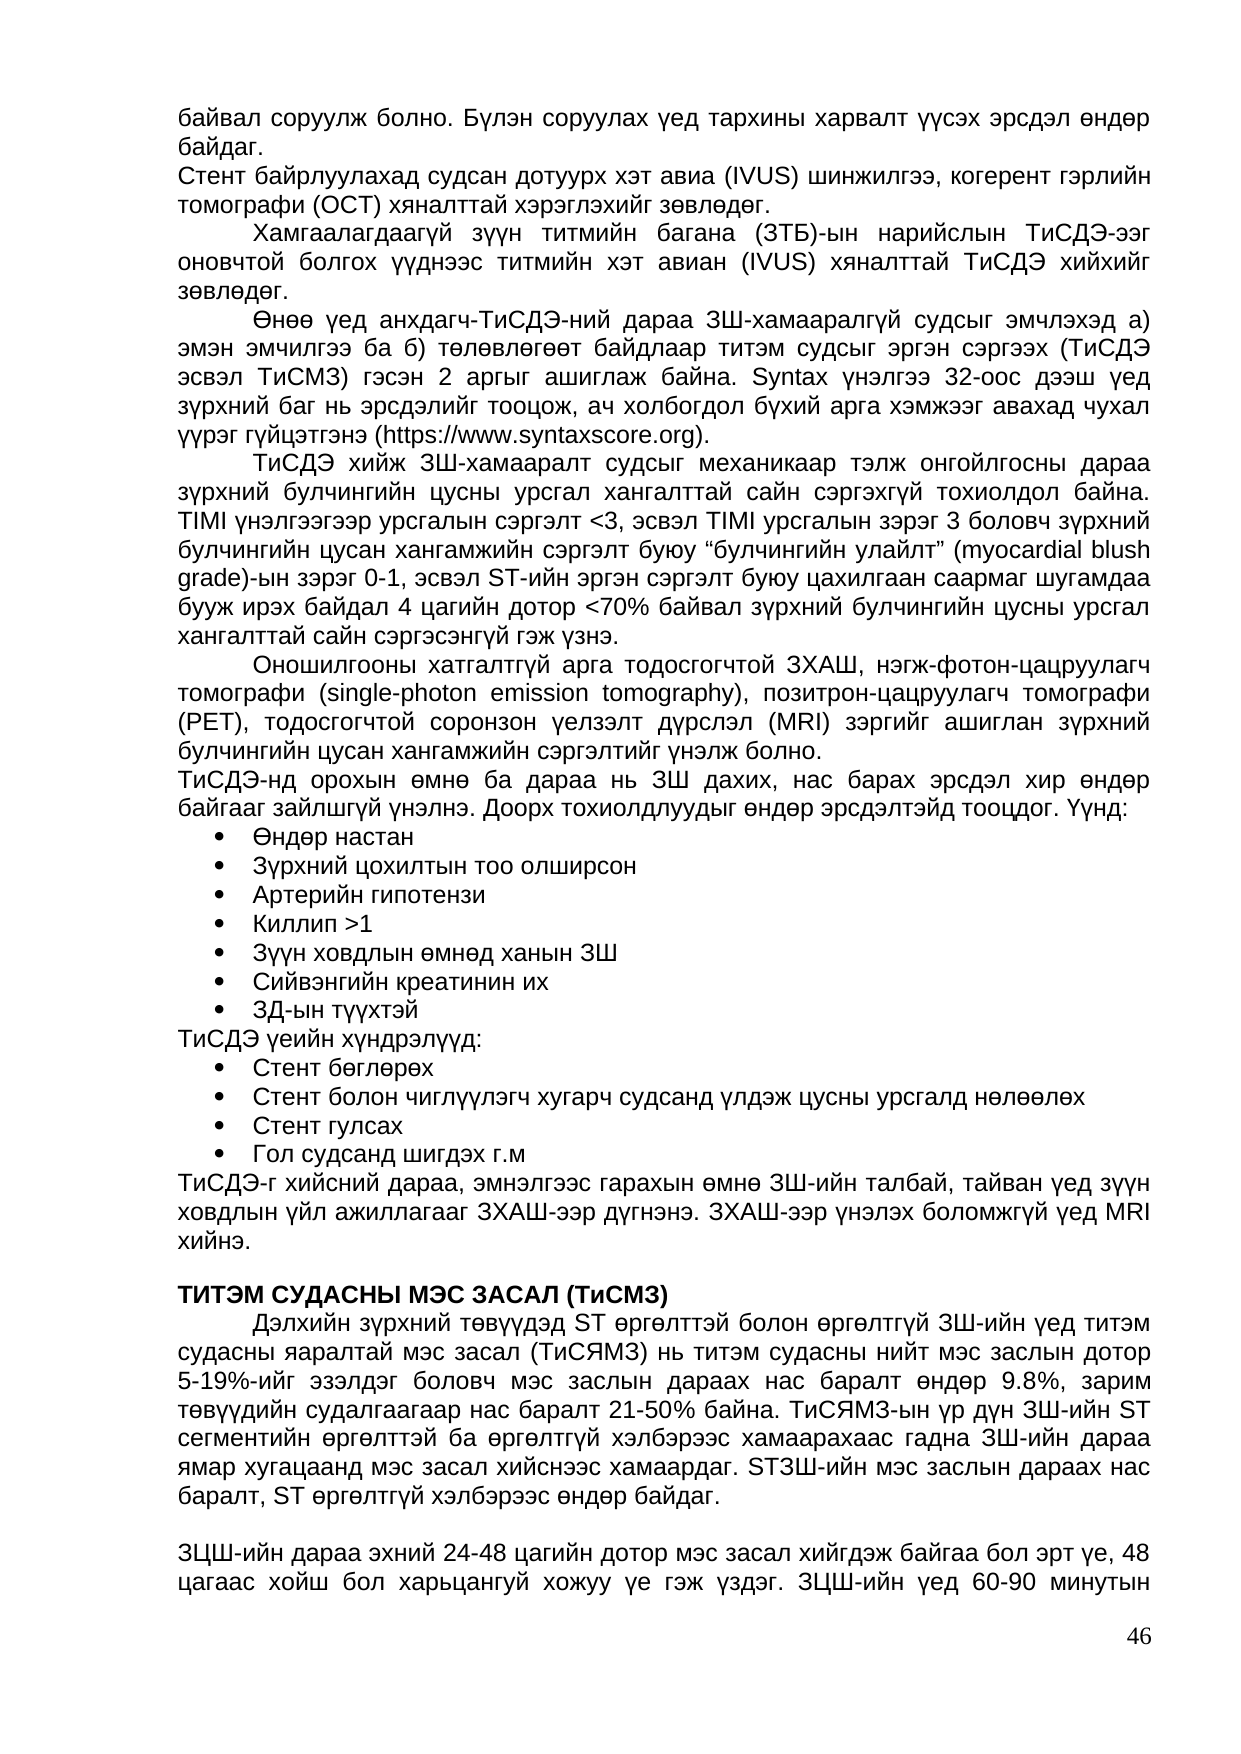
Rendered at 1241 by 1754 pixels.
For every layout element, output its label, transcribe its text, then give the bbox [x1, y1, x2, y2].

text ТиСДЭ-г хийсний дараа, эмнэлгээс гарахын өмнө ЗШ-ийн талбай, тайван үед зүүн ховдлын үйл ажиллагааг ЗХАШ-ээр дүгнэнэ. ЗХАШ-ээр үнэлэх боломжгүй үед MRI хийнэ. [177, 1168, 1152, 1254]
text ТиСДЭ-нд орохын өмнө ба дараа нь ЗШ дахих, нас барах эрсдэл хир өндөр байгааг зайлшгүй үнэлнэ. Доорх тохиолдлуудыг өндөр эрсдэлтэйд тооцдог. Үүнд: [177, 765, 1152, 822]
list Сийвэнгийн креатинин их [215, 966, 1152, 995]
list Зүүн ховдлын өмнөд ханын ЗШ [215, 938, 1152, 966]
text Өнөө үед анхдагч-ТиСДЭ-ний дараа ЗШ-хамааралгүй судсыг эмчлэхэд a) эмэн эмчилгээ ба б) төлөвлөгөөт байдлаар титэм судсыг эргэн сэргээх (ТиСДЭ эсвэл ТиСМЗ) гэсэн 2 аргыг ашиглаж байна. Syntax үнэлгээ 32-оос дээш үед зүрхний баг нь эрсдэлийг тооцож, ач холбогдол бүхий арга хэмжээг авахад чухал үүрэг гүйцэтгэнэ (https://www.syntaxscore.org). [177, 305, 1152, 448]
text ТиСДЭ хийж ЗШ-хамааралт судсыг механикаар тэлж онгойлгосны дараа зүрхний булчингийн цусны урсгал хангалттай сайн сэргэхгүй тохиолдол байна. TIMI үнэлгээгээр урсгалын сэргэлт <3, эсвэл TIMI урсгалын зэрэг 3 боловч зүрхний булчингийн цусан хангамжийн сэргэлт буюу “булчингийн улайлт” (myocardial blush grade)-ын зэрэг 0-1, эсвэл ST-ийн эргэн сэргэлт буюу цахилгаан саармаг шугамдаа бууж ирэх байдал 4 цагийн дотор <70% байвал зүрхний булчингийн цусны урсгал хангалттай сайн сэргэсэнгүй гэж үзнэ. [177, 448, 1152, 650]
text ТиСДЭ үеийн хүндрэлүүд: [177, 1024, 1152, 1053]
list Зүрхний цохилтын тоо олширсон [215, 851, 1152, 880]
list Киллип >1 [215, 909, 1152, 938]
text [177, 1538, 1152, 1596]
list ЗД-ын түүхтэй [215, 995, 1152, 1024]
text ТИТЭМ СУДАСНЫ МЭС ЗАСАЛ (ТиСМЗ) [177, 1279, 1152, 1308]
text Стент байрлуулахад судсан дотуурх хэт авиа (IVUS) шинжилгээ, когерент гэрлийн томографи (OCT) хяналттай хэрэглэхийг зөвлөдөг. [177, 161, 1152, 218]
text Дэлхийн зүрхний төвүүдэд ST өргөлттэй болон өргөлтгүй ЗШ-ийн үед титэм судасны яаралтай мэс засал (ТиСЯМЗ) нь титэм судасны нийт мэс заслын дотор 5-19%-ийг эзэлдэг боловч мэс заслын дараах нас баралт өндөр 9.8%, зарим төвүүдийн судалгаагаар нас баралт 21-50% байна. ТиСЯМЗ-ын үр дүн ЗШ-ийн ST сегментийн өргөлттэй ба өргөлтгүй хэлбэрээс хамаарахаас гадна ЗШ-ийн дараа ямар хугацаанд мэс засал хийснээс хамаардаг. STЗШ-ийн мэс заслын дараах нас баралт, ST өргөлтгүй хэлбэрээс өндөр байдаг. [177, 1308, 1152, 1509]
list Гол судсанд шигдэх г.м [215, 1139, 1152, 1168]
list Стент гулсах [215, 1111, 1152, 1139]
list Стент бөглөрөх [215, 1053, 1152, 1082]
list Стент болон чиглүүлэгч хугарч судсанд үлдэж цусны урсгалд нөлөөлөх [215, 1082, 1152, 1111]
list Өндөр настан [215, 822, 1152, 851]
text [177, 103, 1152, 161]
text Хамгаалагдаагүй зүүн титмийн багана (ЗТБ)-ын нарийслын ТиСДЭ-ээг оновчтой болгох үүднээс титмийн хэт авиан (IVUS) хяналттай ТиСДЭ хийхийг зөвлөдөг. [177, 218, 1152, 305]
text Оношилгооны хатгалтгүй арга тодосгогчтой ЗХАШ, нэгж-фотон-цацруулагч томографи (single-photon emission tomography), позитрон-цацруулагч томографи (PET), тодосгогчтой соронзон үелзэлт дүрслэл (MRI) зэргийг ашиглан зүрхний булчингийн цусан хангамжийн сэргэлтийг үнэлж болно. [177, 650, 1152, 765]
list Артерийн гипотензи [215, 880, 1152, 909]
